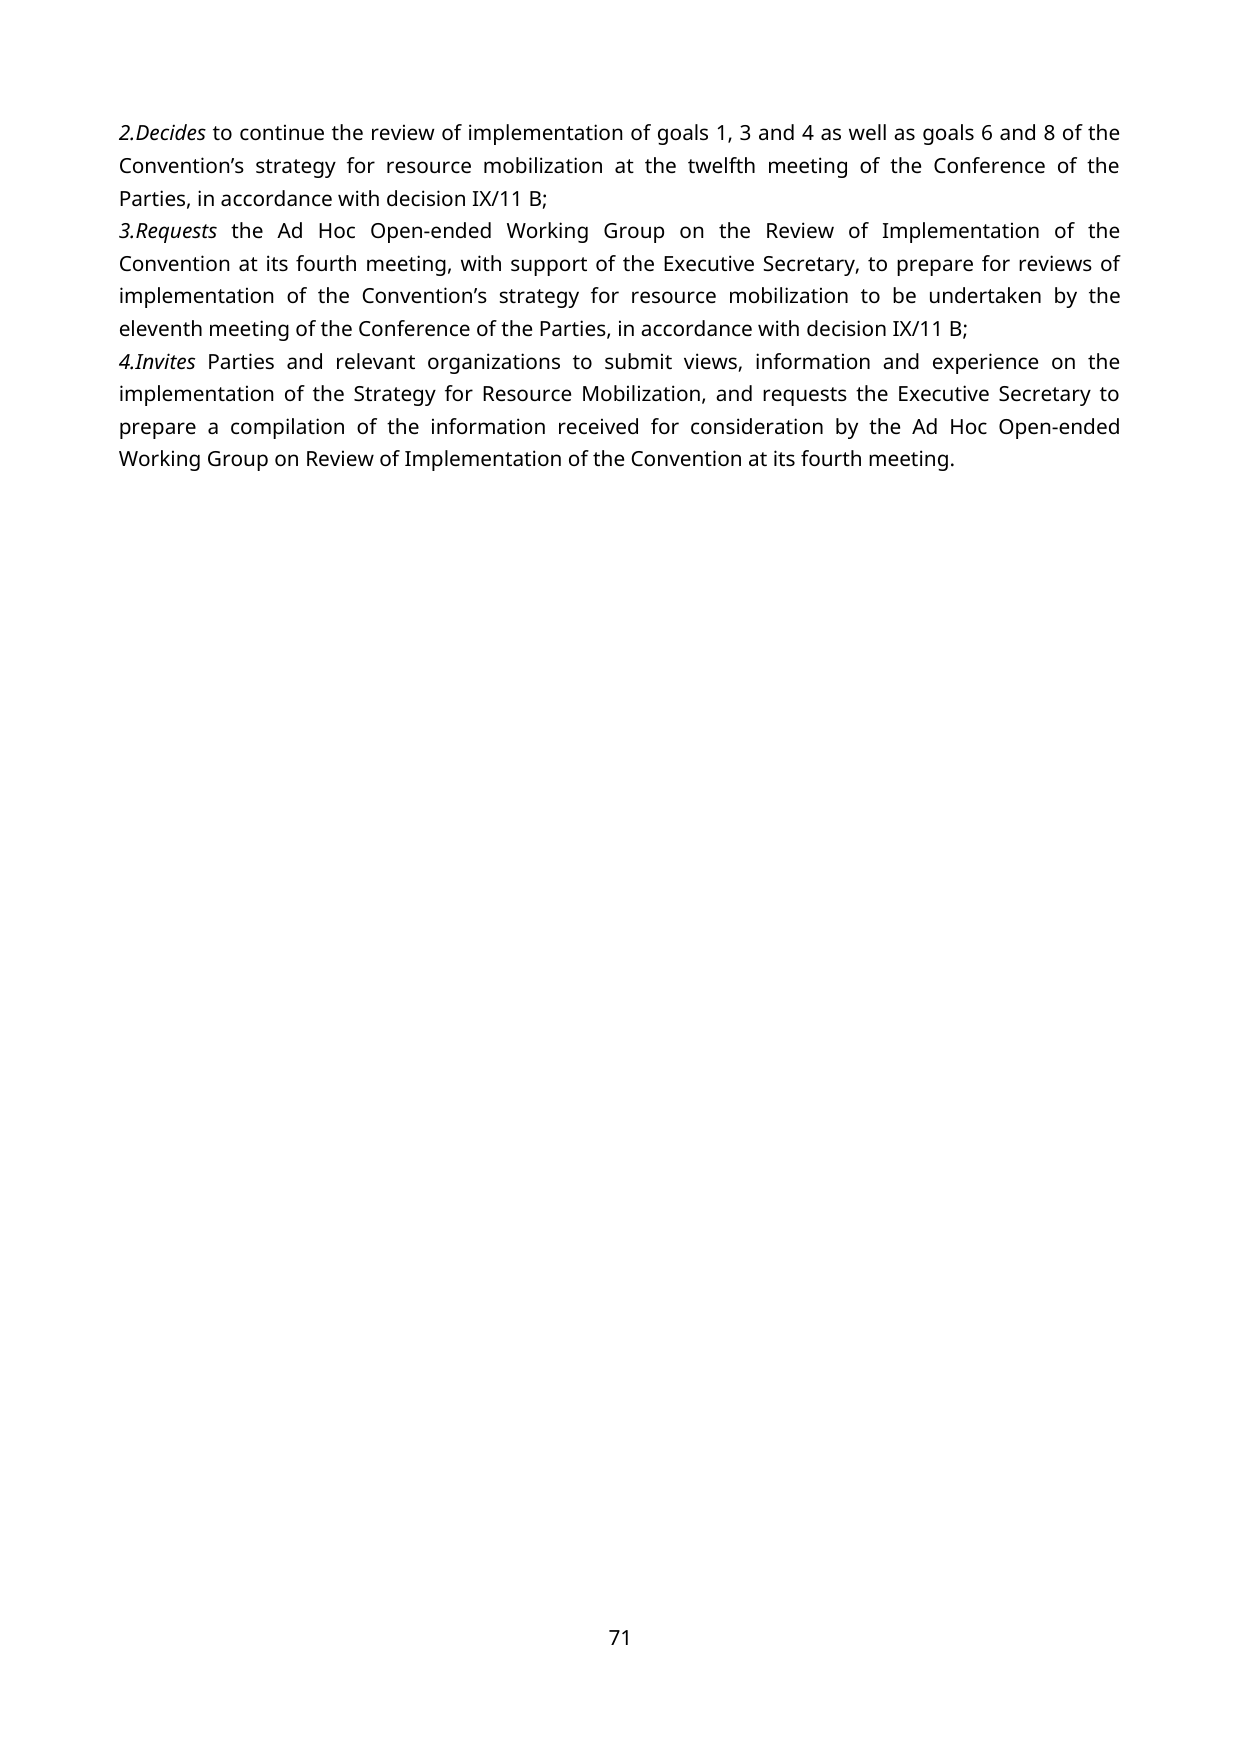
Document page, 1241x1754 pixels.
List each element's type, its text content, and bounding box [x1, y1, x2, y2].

text 2.Decides to continue the review of implementation of goals 1, 3 and 4 as well as goals 6 and 8 of the Convention’s strategy for resource mobilization at the twelfth meeting of the Conference of the Parties, in accordance with decision IX/11 B; [118, 118, 1122, 212]
text 4.Invites Parties and relevant organizations to submit views, information and experience on the implementation of the Strategy for Resource Mobilization, and requests the Executive Secretary to prepare a compilation of the information received for consideration by the Ad Hoc Open-ended Working Group on Review of Implementation of the Convention at its fourth meeting. [118, 347, 1122, 473]
text 3.Requests the Ad Hoc Open-ended Working Group on the Review of Implementation of the Convention at its fourth meeting, with support of the Executive Secretary, to prepare for reviews of implementation of the Convention’s strategy for resource mobilization to be undertaken by the eleventh meeting of the Conference of the Parties, in accordance with decision IX/11 B; [118, 216, 1122, 343]
